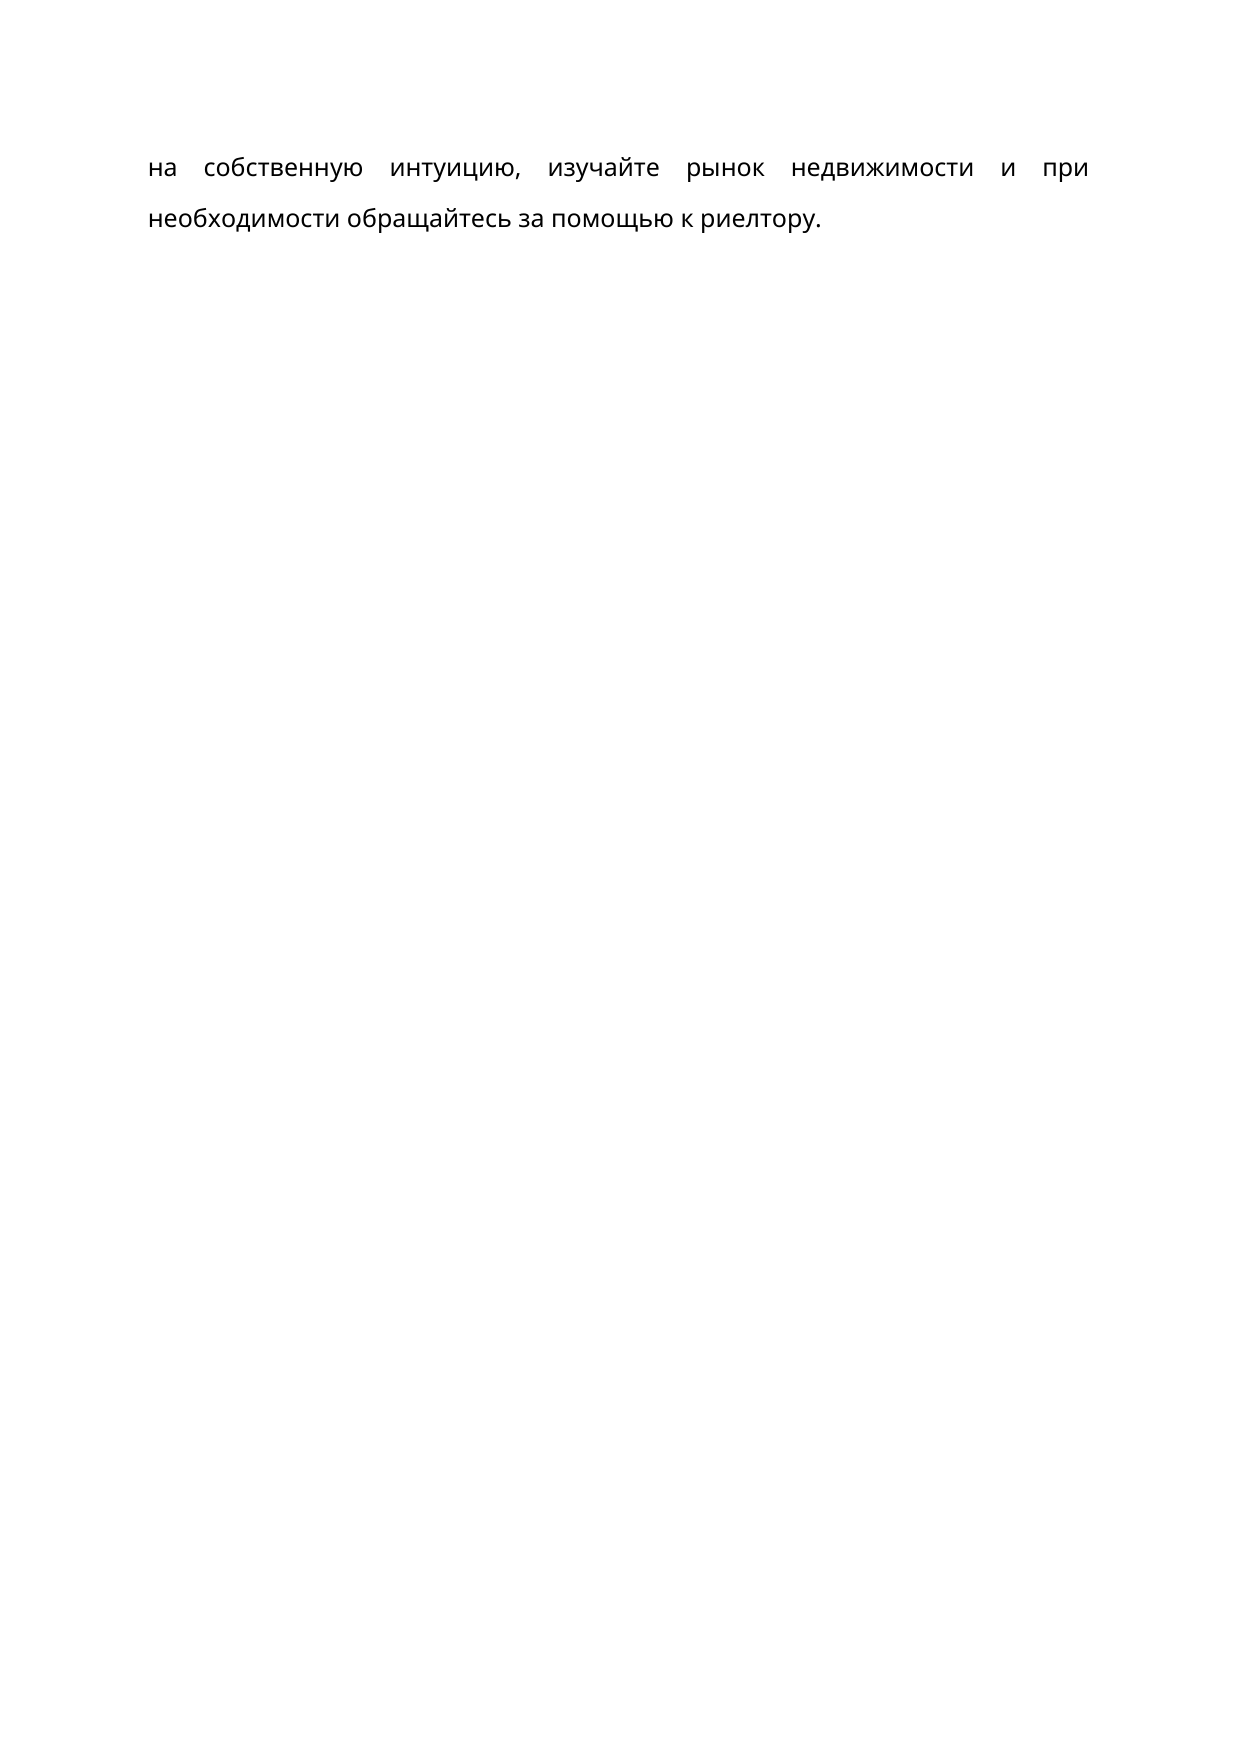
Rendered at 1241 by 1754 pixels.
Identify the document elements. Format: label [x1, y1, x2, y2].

text [148, 150, 1090, 235]
